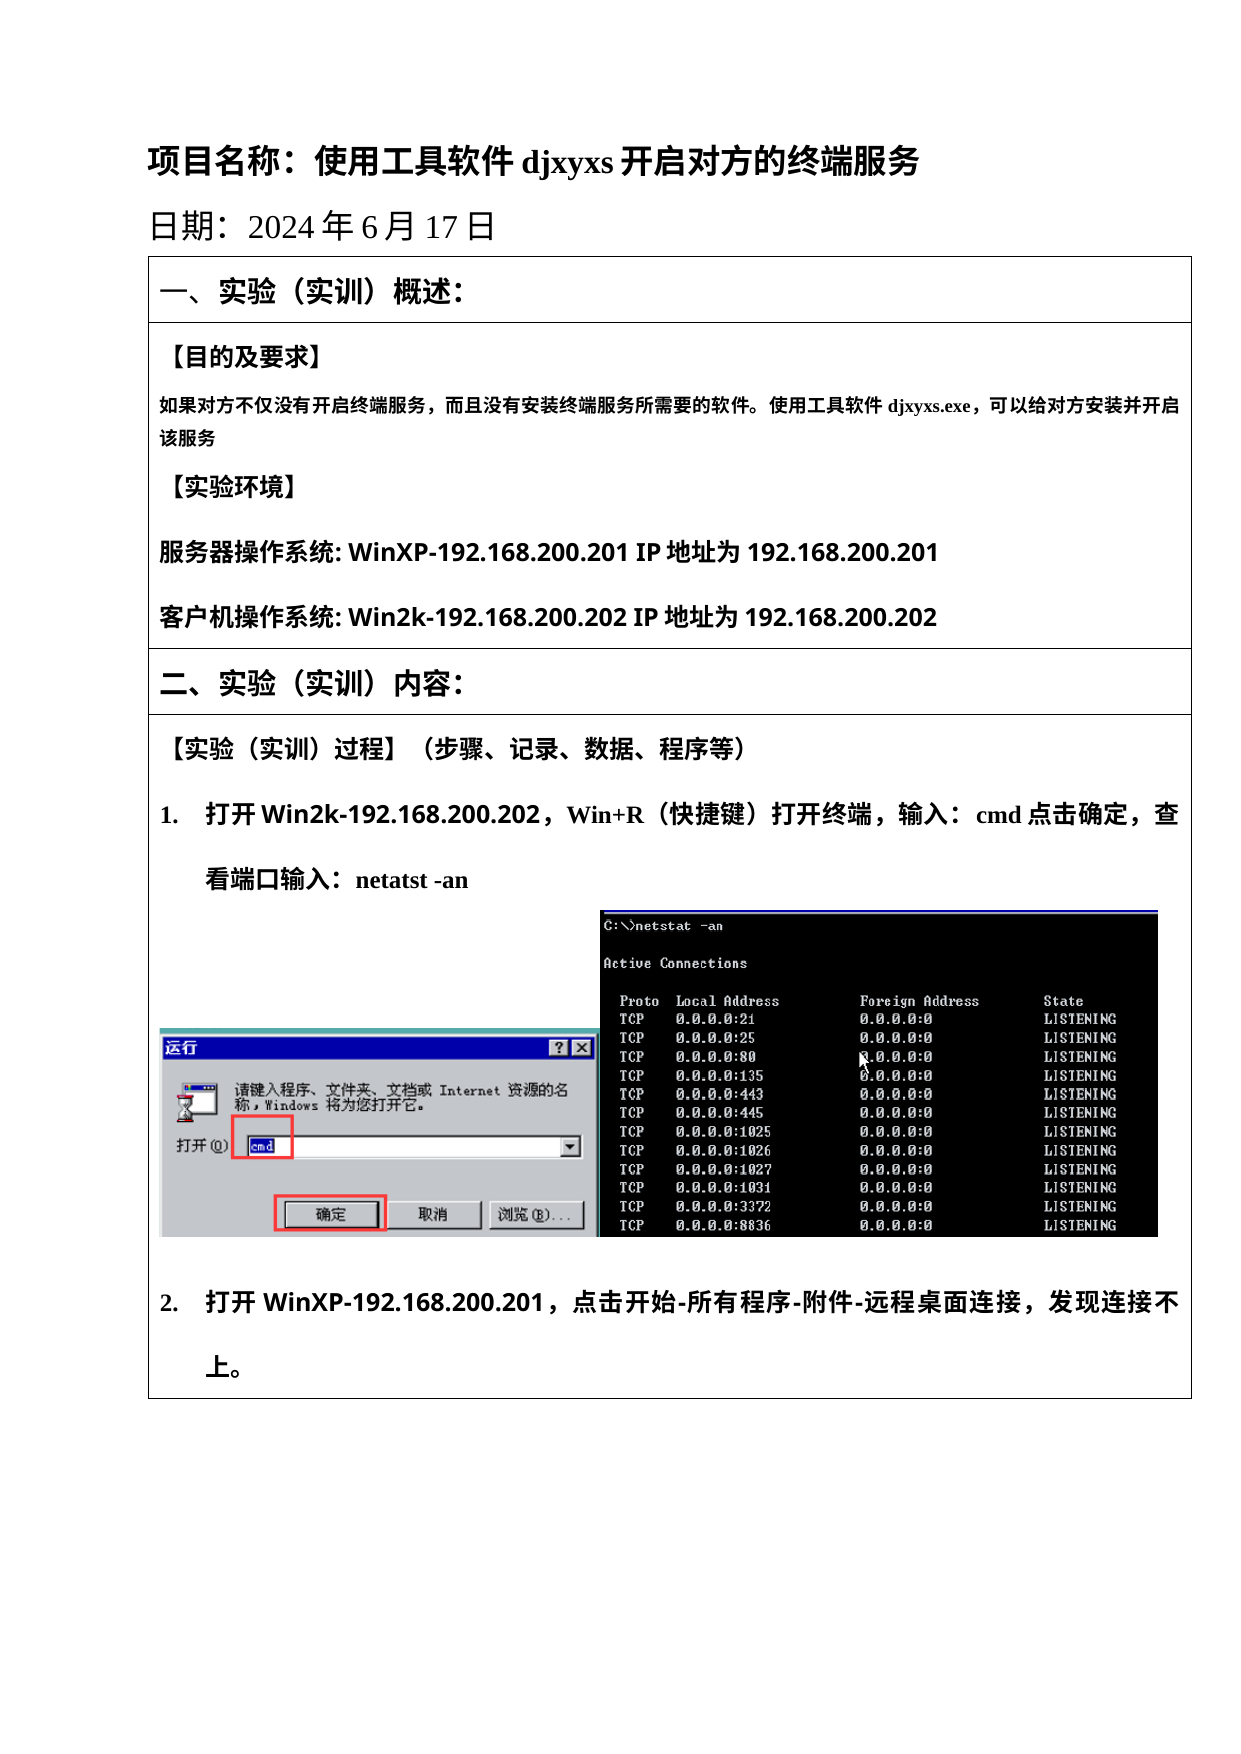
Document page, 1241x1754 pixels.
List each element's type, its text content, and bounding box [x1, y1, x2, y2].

table_header 一、实验（实训）概述： [149, 257, 1191, 322]
picture [159, 910, 1158, 1237]
text 日期：2024年6月17日 [148, 191, 1089, 256]
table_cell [149, 715, 1191, 1398]
table_cell 二、实验（实训）内容： [149, 649, 1191, 714]
text 项目名称：使用工具软件djxyxs开启对方的终端服务 [148, 126, 1089, 191]
table_cell 【目的及要求】 如果对方不仅没有开启终端服务，而且没有安装终端服务所需要的软件。使用工具软件djxyxs.exe，可以给对方安装并开启该服务 【实验环境】 服务器操作系统: WinXP-192.168.200.201 IP地址为192.168.200.201 客户机操作系统: Win2k-192.168.200.202 IP地址为192.168.200.202 [149, 323, 1191, 648]
